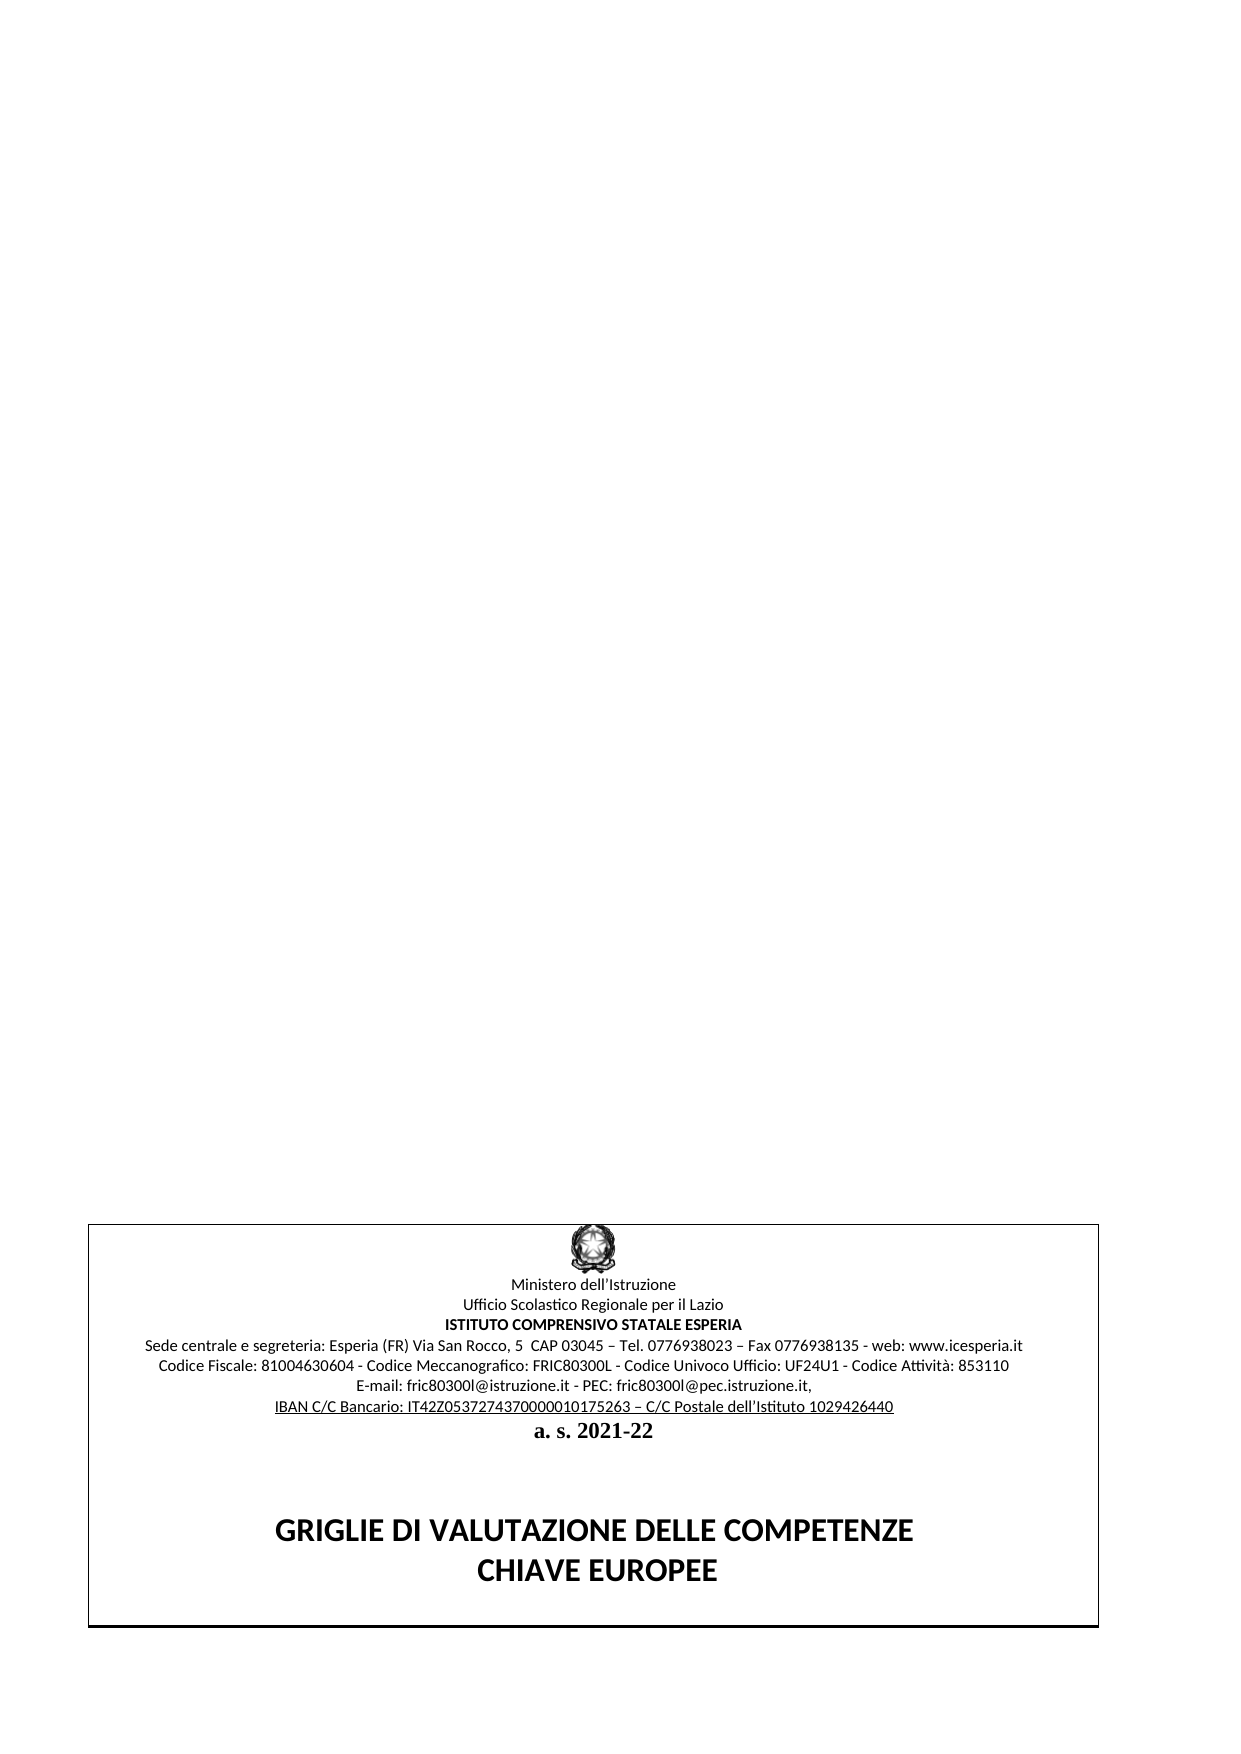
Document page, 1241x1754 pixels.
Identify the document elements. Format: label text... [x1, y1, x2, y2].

table_cell CHIAVE EUROPEE [89, 1549, 1098, 1625]
picture [571, 1225, 616, 1274]
table_header Ministero dell’Istruzione Ufficio Scolastico Regionale per il Lazio ISTITUTO COMPRENSIVO STATALE ESPERIA Sede centrale e segreteria: Esperia (FR) Via San Rocco, 5 CAP 03045 – Tel. 0776938023 – Fax 0776938135 - web: www.icesperia.it Codice Fiscale: 81004630604 - Codice Meccanografico: FRIC80300L - Codice Univoco Ufficio: UF24U1 - Codice Attività: 853110 E-mail: fric80300l@istruzione.it - PEC: fric80300l@pec.istruzione.it, IBAN C/C Bancario: IT42Z0537274370000010175263 – C/C Postale dell’Istituto 1029426440 a. s. 2021-22 GRIGLIE DI VALUTAZIONE DELLE COMPETENZE [89, 1225, 1098, 1549]
